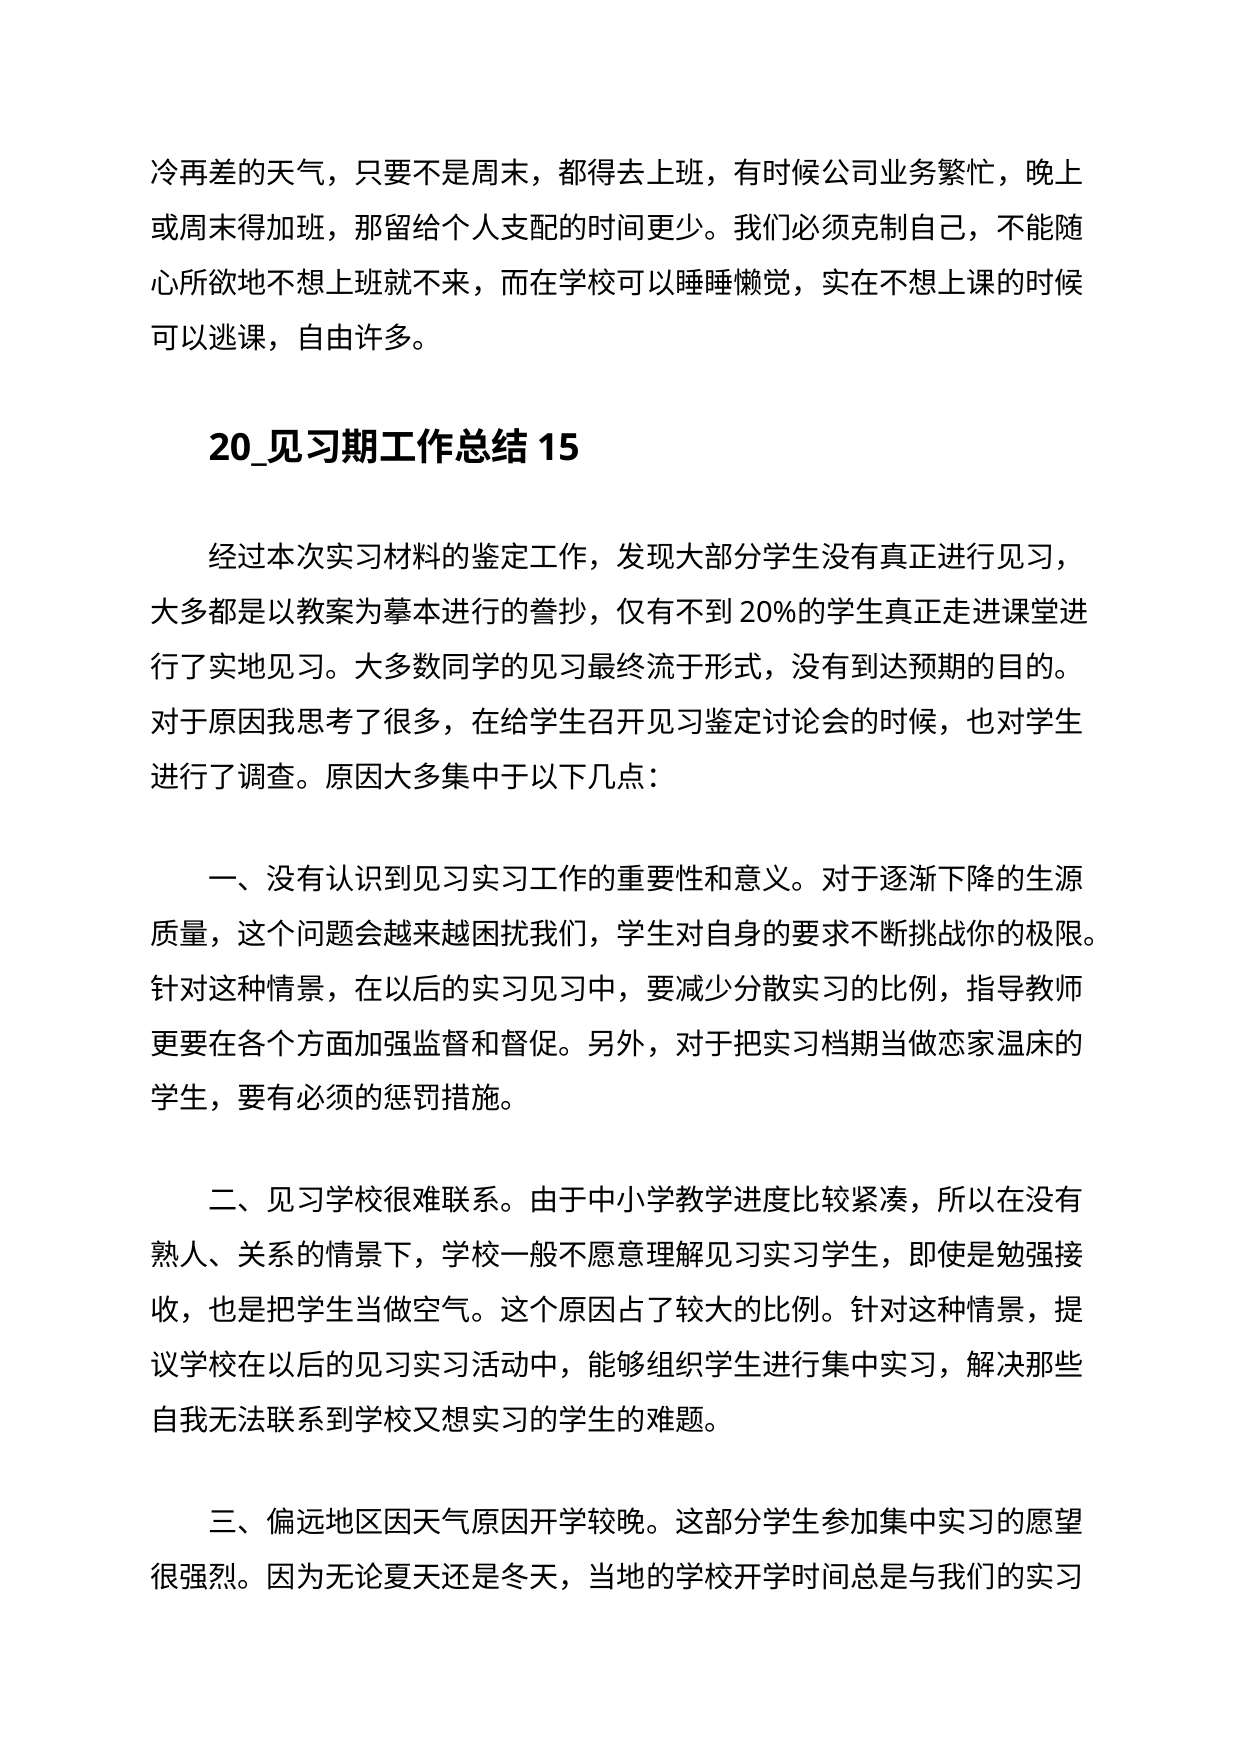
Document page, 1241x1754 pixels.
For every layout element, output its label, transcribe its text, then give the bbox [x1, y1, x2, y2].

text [150, 1498, 1090, 1595]
text 经过本次实习材料的鉴定工作，发现大部分学生没有真正进行见习，大多都是以教案为摹本进行的誊抄，仅有不到20%的学生真正走进课堂进行了实地见习。大多数同学的见习最终流于形式，没有到达预期的目的。对于原因我思考了很多，在给学生召开见习鉴定讨论会的时候，也对学生进行了调查。原因大多集中于以下几点： [150, 534, 1090, 796]
text 一、没有认识到见习实习工作的重要性和意义。对于逐渐下降的生源质量，这个问题会越来越困扰我们，学生对自身的要求不断挑战你的极限。针对这种情景，在以后的实习见习中，要减少分散实习的比例，指导教师更要在各个方面加强监督和督促。另外，对于把实习档期当做恋家温床的学生，要有必须的惩罚措施。 [150, 856, 1090, 1117]
text 二、见习学校很难联系。由于中小学教学进度比较紧凑，所以在没有熟人、关系的情景下，学校一般不愿意理解见习实习学生，即使是勉强接收，也是把学生当做空气。这个原因占了较大的比例。针对这种情景，提议学校在以后的见习实习活动中，能够组织学生进行集中实习，解决那些自我无法联系到学校又想实习的学生的难题。 [150, 1177, 1090, 1439]
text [150, 150, 1090, 357]
text 20_见习期工作总结15 [150, 416, 1090, 471]
